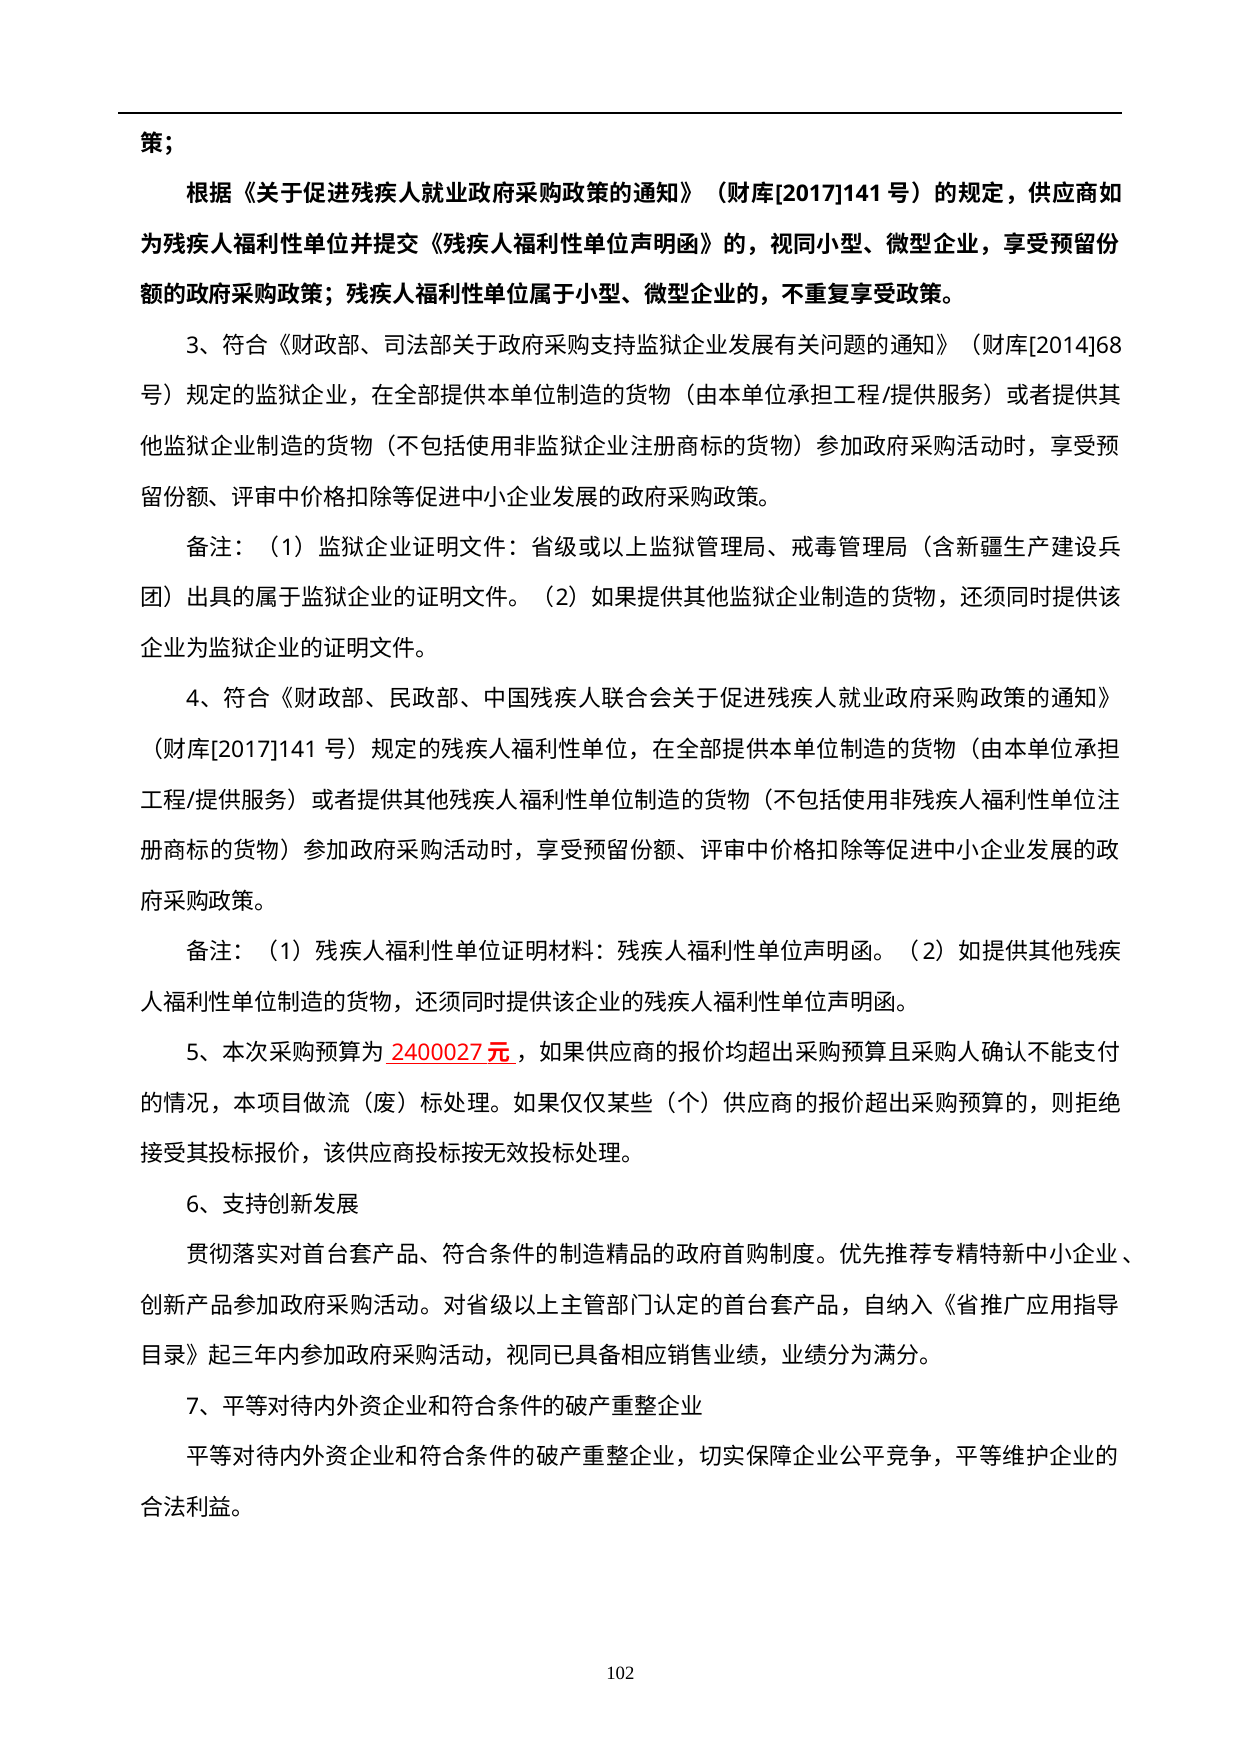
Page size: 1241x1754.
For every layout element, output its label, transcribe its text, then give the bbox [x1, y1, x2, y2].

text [140, 124, 1122, 158]
text 6、支持创新发展 [140, 1185, 1122, 1219]
text 3、符合《财政部、司法部关于政府采购支持监狱企业发展有关问题的通知》（财库[2014]68 号）规定的监狱企业，在全部提供本单位制造的货物（由本单位承担工程/提供服务）或者提供其他监狱企业制造的货物（不包括使用非监狱企业注册商标的货物）参加政府采购活动时，享受预留份额、评审中价格扣除等促进中小企业发展的政府采购政策。 [140, 326, 1122, 512]
text 7、平等对待内外资企业和符合条件的破产重整企业 [140, 1387, 1122, 1421]
text 备注：（1）残疾人福利性单位证明材料：残疾人福利性单位声明函。（2）如提供其他残疾人福利性单位制造的货物，还须同时提供该企业的残疾人福利性单位声明函。 [140, 933, 1122, 1017]
text 根据《关于促进残疾人就业政府采购政策的通知》（财库[2017]141号）的规定，供应商如为残疾人福利性单位并提交《残疾人福利性单位声明函》的，视同小型、微型企业，享受预留份额的政府采购政策；残疾人福利性单位属于小型、微型企业的，不重复享受政策。 [140, 175, 1122, 310]
text 平等对待内外资企业和符合条件的破产重整企业，切实保障企业公平竞争，平等维护企业的合法利益。 [140, 1438, 1122, 1522]
text 5、本次采购预算为 2400027元 ，如果供应商的报价均超出采购预算且采购人确认不能支付的情况，本项目做流（废）标处理。如果仅仅某些（个）供应商的报价超出采购预算的，则拒绝接受其投标报价，该供应商投标按无效投标处理。 [140, 1034, 1122, 1169]
text 备注：（1）监狱企业证明文件：省级或以上监狱管理局、戒毒管理局（含新疆生产建设兵团）出具的属于监狱企业的证明文件。（2）如果提供其他监狱企业制造的货物，还须同时提供该企业为监狱企业的证明文件。 [140, 528, 1122, 663]
text 4、符合《财政部、民政部、中国残疾人联合会关于促进残疾人就业政府采购政策的通知》（财库[2017]141 号）规定的残疾人福利性单位，在全部提供本单位制造的货物（由本单位承担工程/提供服务）或者提供其他残疾人福利性单位制造的货物（不包括使用非残疾人福利性单位注册商标的货物）参加政府采购活动时，享受预留份额、评审中价格扣除等促进中小企业发展的政府采购政策。 [140, 680, 1122, 916]
text 贯彻落实对首台套产品、符合条件的制造精品的政府首购制度。优先推荐专精特新中小企业、创新产品参加政府采购活动。对省级以上主管部门认定的首台套产品，自纳入《省推广应用指导目录》起三年内参加政府采购活动，视同已具备相应销售业绩，业绩分为满分。 [140, 1236, 1122, 1371]
